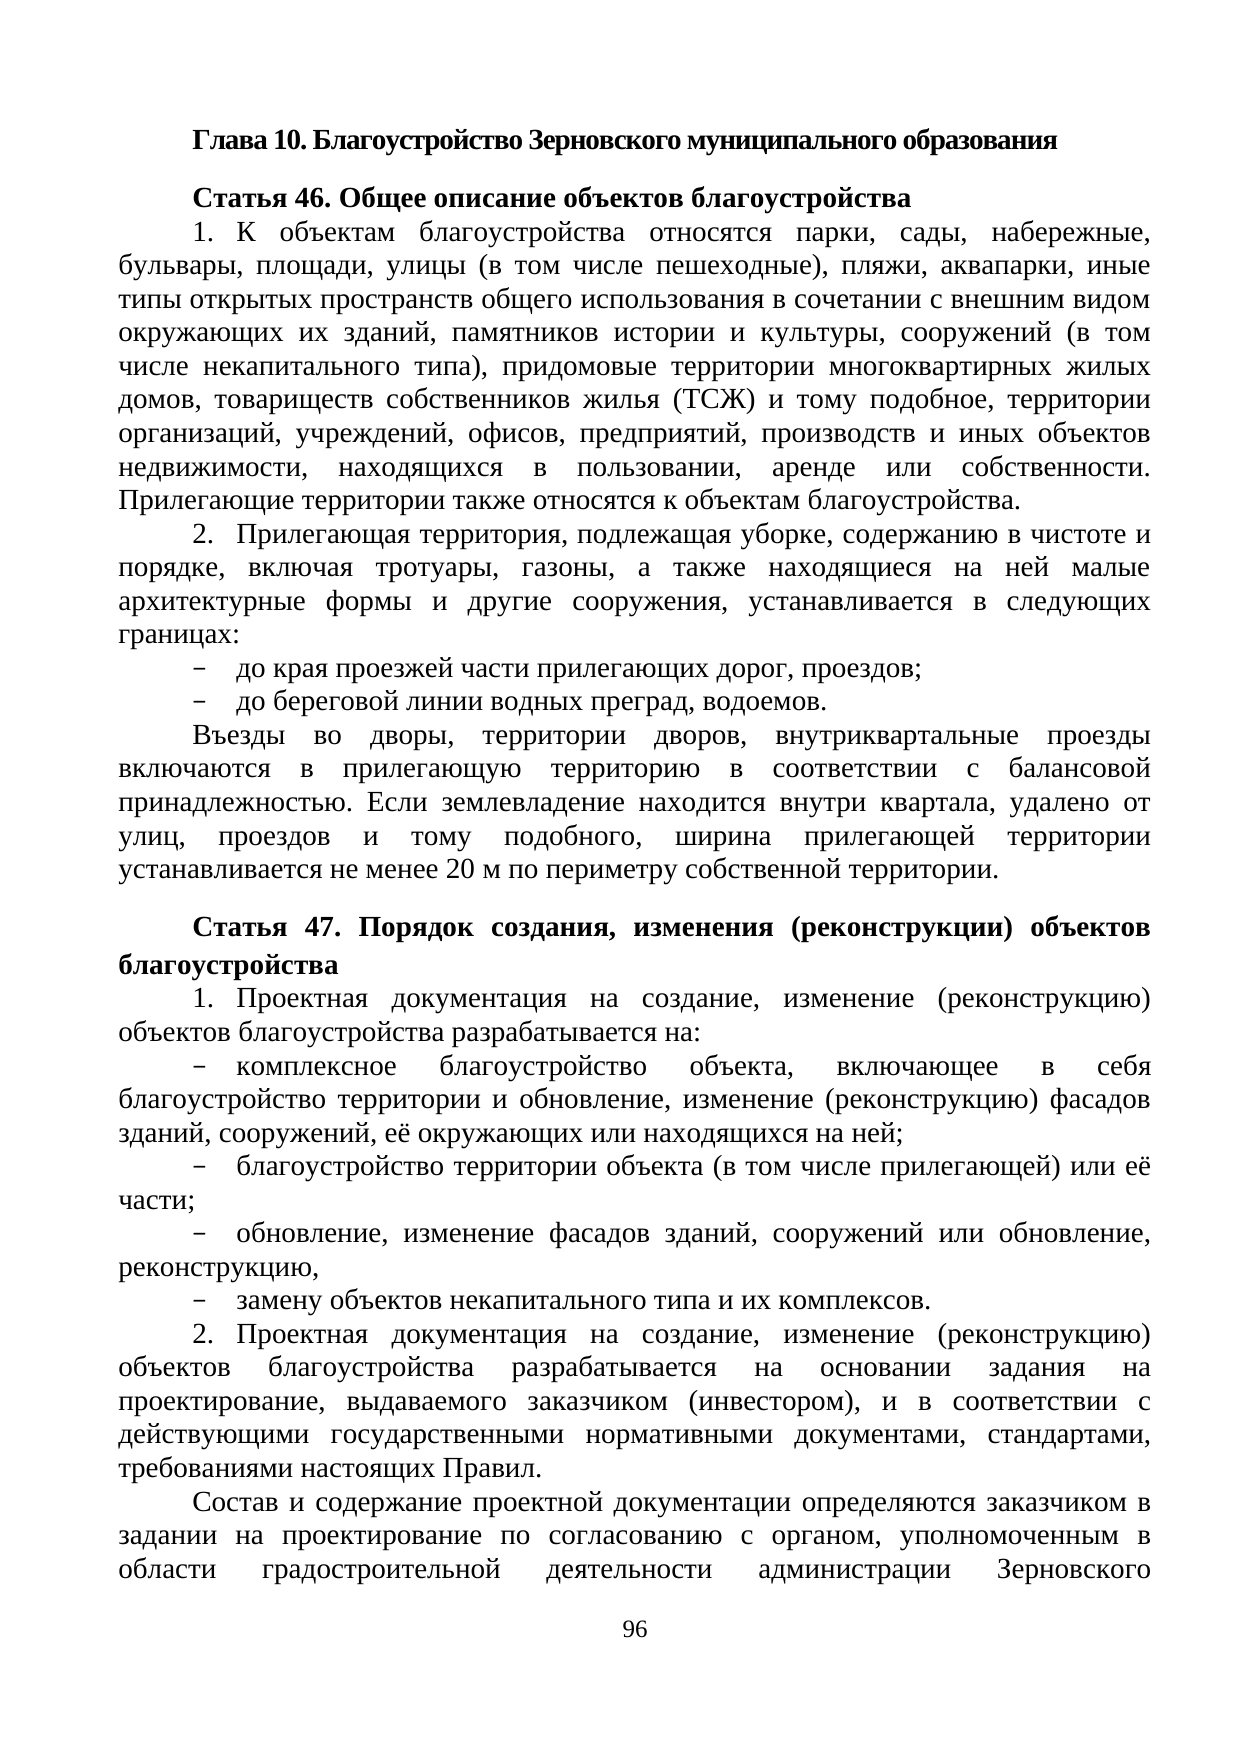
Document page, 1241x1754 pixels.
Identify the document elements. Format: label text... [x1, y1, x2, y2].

list Проектная документация на создание, изменение (реконструкцию) объектов благоустройства разрабатывается на: [118, 981, 1152, 1048]
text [118, 1484, 1152, 1584]
list Проектная документация на создание, изменение (реконструкцию) объектов благоустройства разрабатывается на основании задания на проектирование, выдаваемого заказчиком (инвестором), и в соответствии с действующими государственными нормативными документами, стандартами, требованиями настоящих Правил. [118, 1316, 1152, 1484]
list Прилегающая территория, подлежащая уборке, содержанию в чистоте и порядке, включая тротуары, газоны, а также находящиеся на ней малые архитектурные формы и другие сооружения, устанавливается в следующих границах: [118, 516, 1152, 650]
list до края проезжей части прилегающих дорог, проездов; [118, 650, 1152, 683]
list комплексное благоустройство объекта, включающее в себя благоустройство территории и обновление, изменение (реконструкцию) фасадов зданий, сооружений, её окружающих или находящихся на ней; [118, 1048, 1152, 1148]
subtitle Глава 10. Благоустройство Зерновского муниципального образования [118, 118, 1152, 156]
text Въезды во дворы, территории дворов, внутриквартальные проезды включаются в прилегающую территорию в соответствии с балансовой принадлежностью. Если землевладение находится внутри квартала, удалено от улиц, проездов и тому подобного, ширина прилегающей территории устанавливается не менее по периметру собственной территории. [118, 717, 1152, 885]
list замену объектов некапитального типа и их комплексов. [118, 1282, 1152, 1316]
list благоустройство территории объекта (в том числе прилегающей) или её части; [118, 1148, 1152, 1215]
list до береговой линии водных преград, водоемов. [118, 683, 1152, 717]
subtitle Статья 47. Порядок создания, изменения (реконструкции) объектов благоустройства [118, 906, 1152, 981]
subtitle Статья 46. Общее описание объектов благоустройства [118, 176, 1152, 214]
list обновление, изменение фасадов зданий, сооружений или обновление, реконструкцию, [118, 1215, 1152, 1282]
list К объектам благоустройства относятся парки, сады, набережные, бульвары, площади, улицы (в том числе пешеходные), пляжи, аквапарки, иные типы открытых пространств общего использования в сочетании с внешним видом окружающих их зданий, памятников истории и культуры, сооружений (в том числе некапитального типа), придомовые территории многоквартирных жилых домов, товариществ собственников жилья (ТСЖ) и тому подобное, территории организаций, учреждений, офисов, предприятий, производств и иных объектов недвижимости, находящихся в пользовании, аренде или собственности. Прилегающие территории также относятся к объектам благоустройства. [118, 214, 1152, 516]
